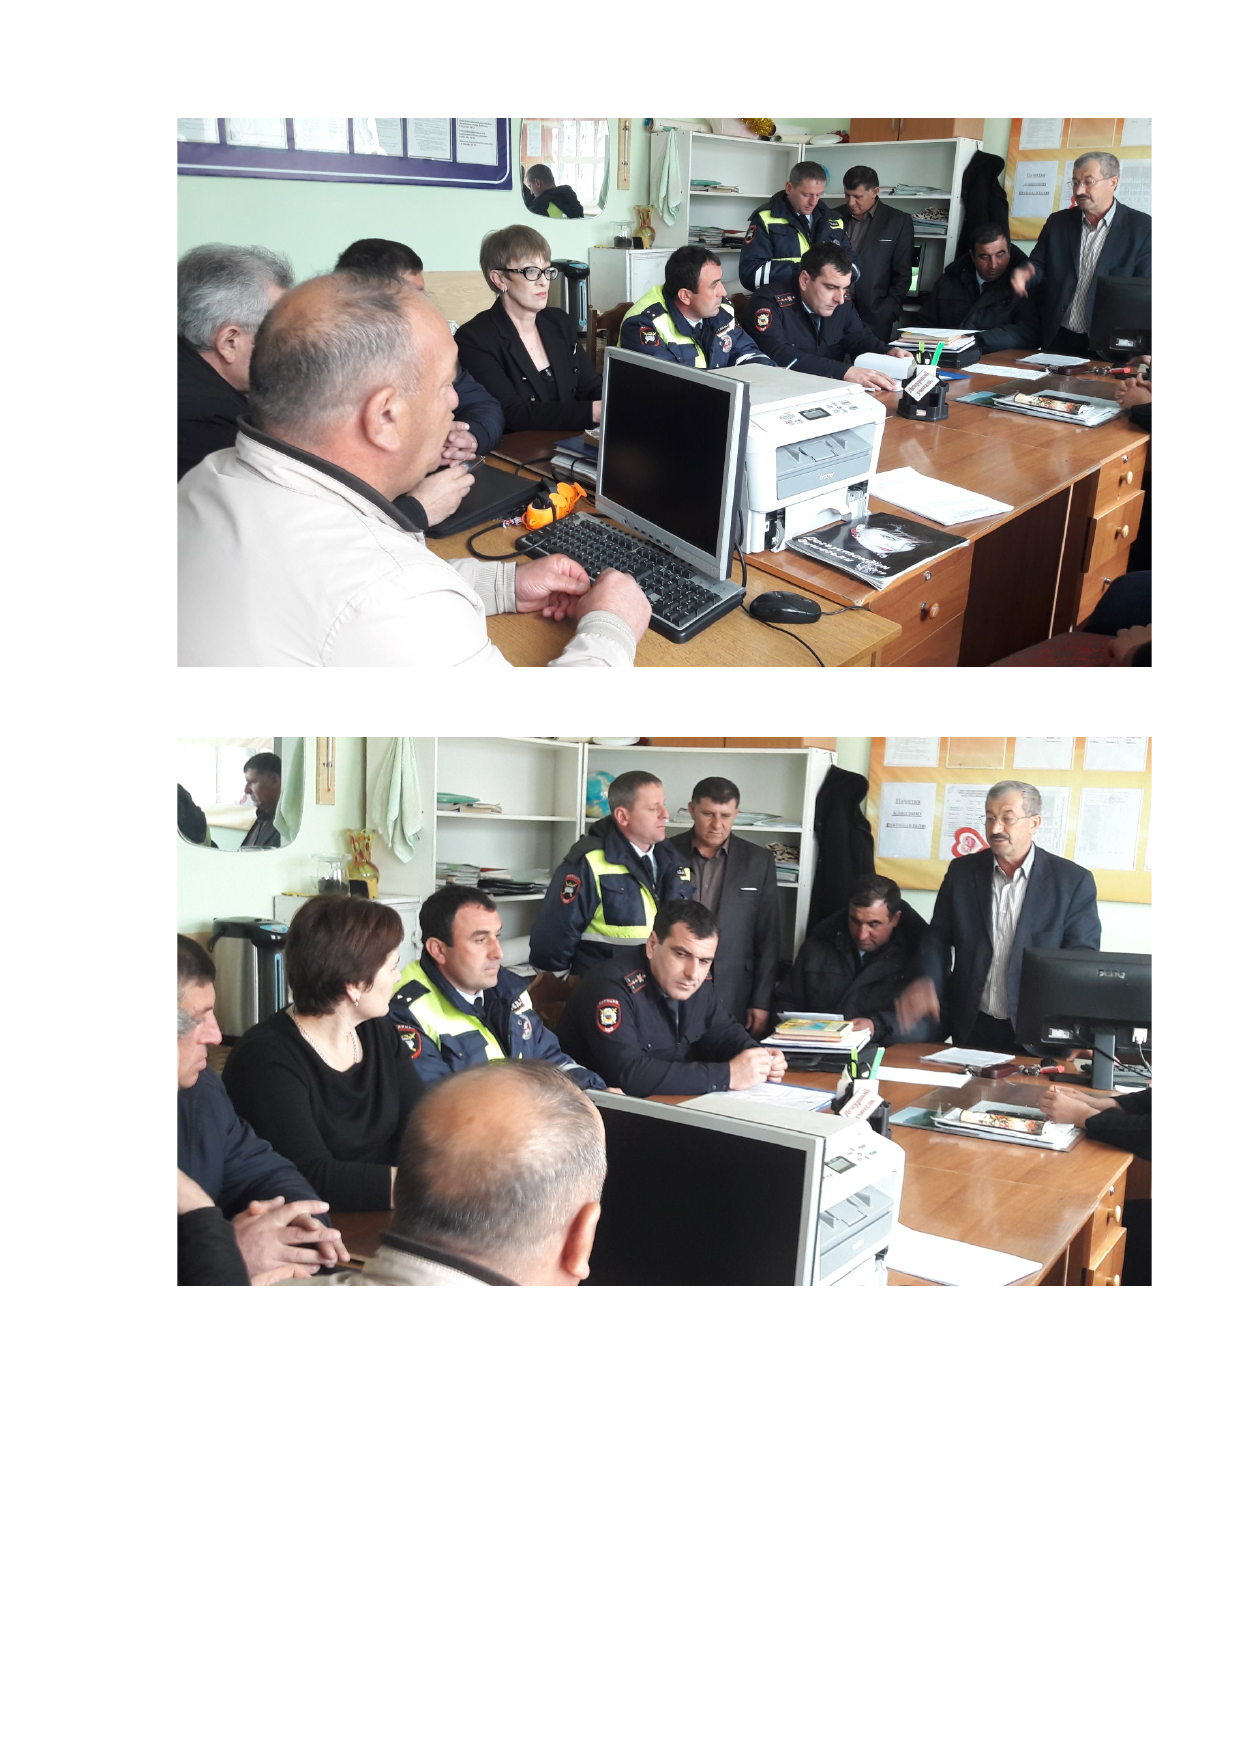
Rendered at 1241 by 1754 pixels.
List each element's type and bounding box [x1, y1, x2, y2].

picture [177, 737, 1152, 1286]
picture [177, 118, 1152, 667]
